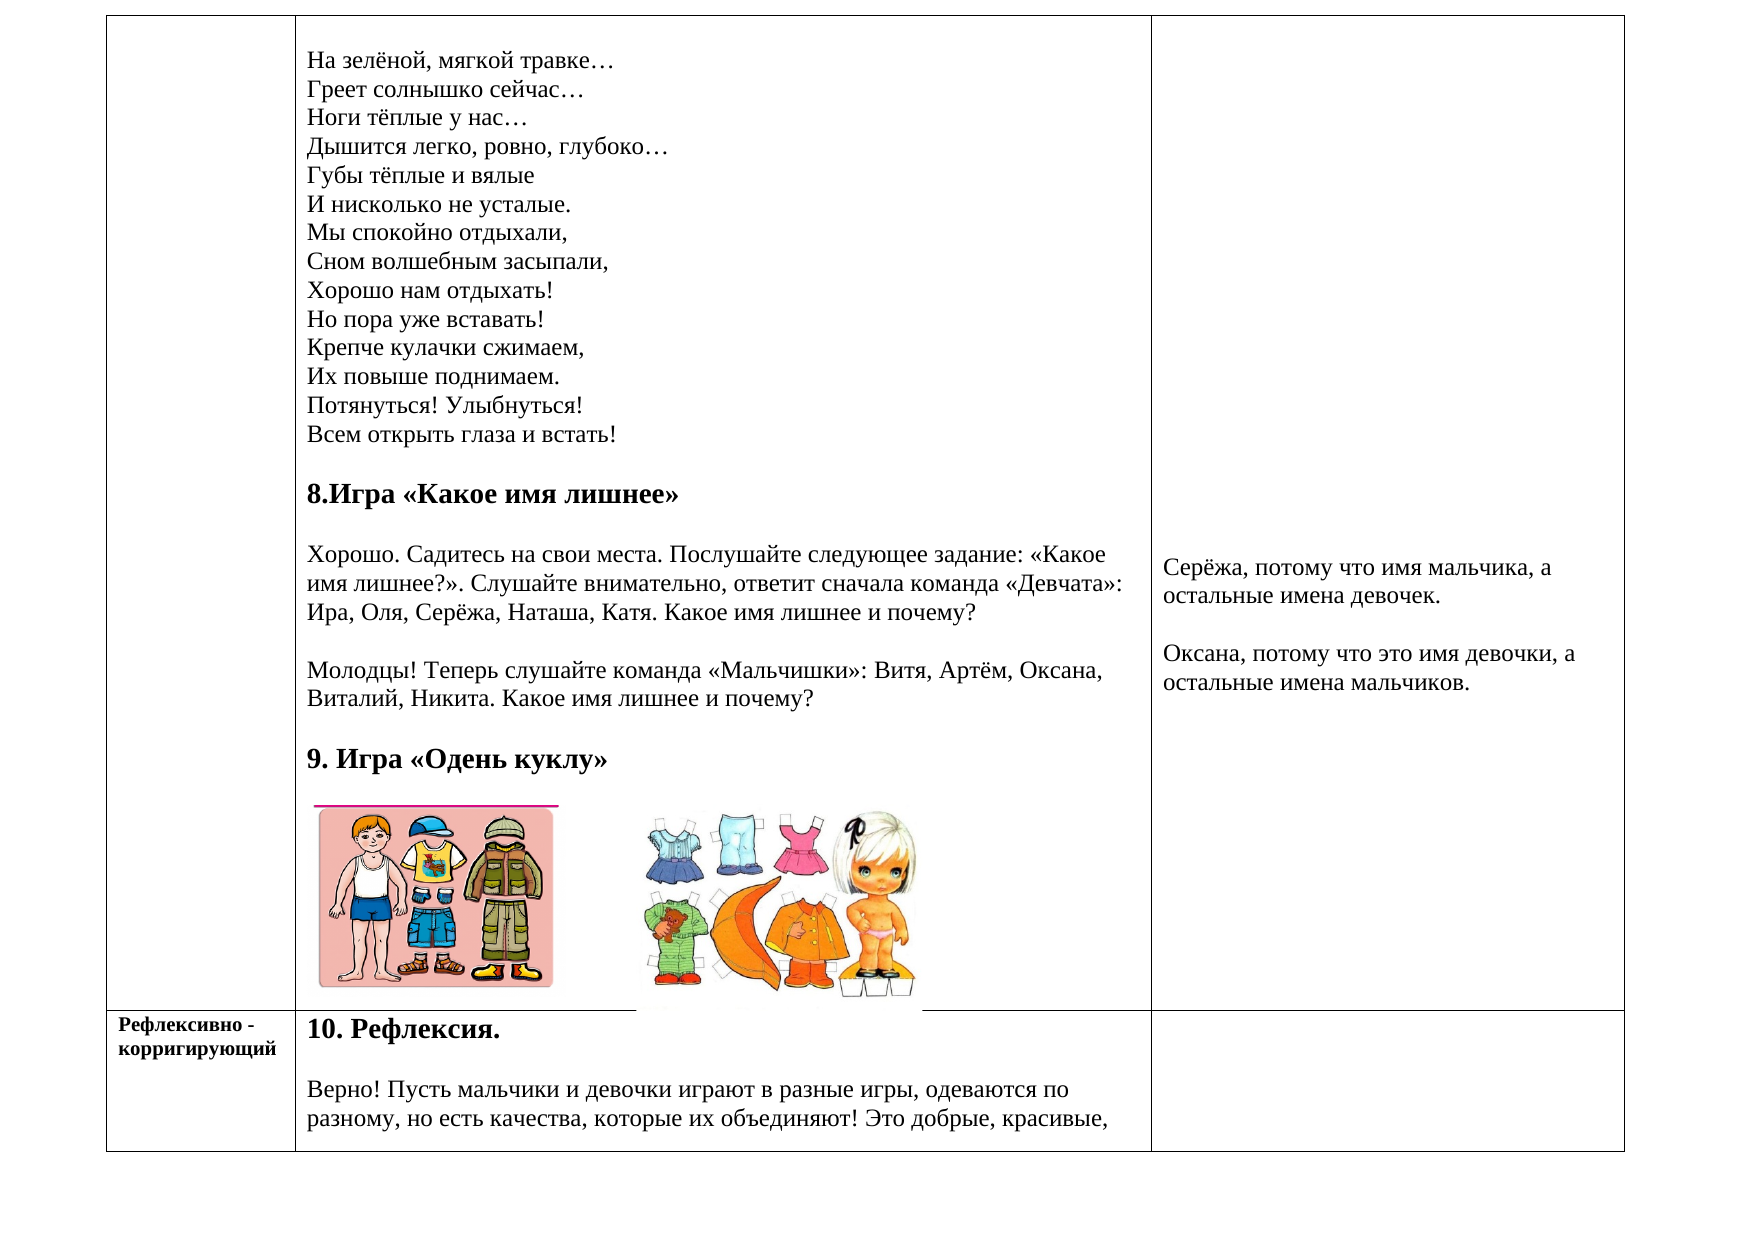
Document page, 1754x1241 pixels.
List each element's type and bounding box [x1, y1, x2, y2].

table_cell [296, 16, 1151, 1010]
table_cell [296, 1011, 1151, 1151]
picture [306, 805, 566, 997]
table_cell [107, 16, 295, 1010]
table_cell [1152, 1011, 1624, 1151]
picture [636, 804, 923, 1011]
table_cell [107, 1011, 295, 1151]
table_cell [1152, 16, 1624, 1010]
